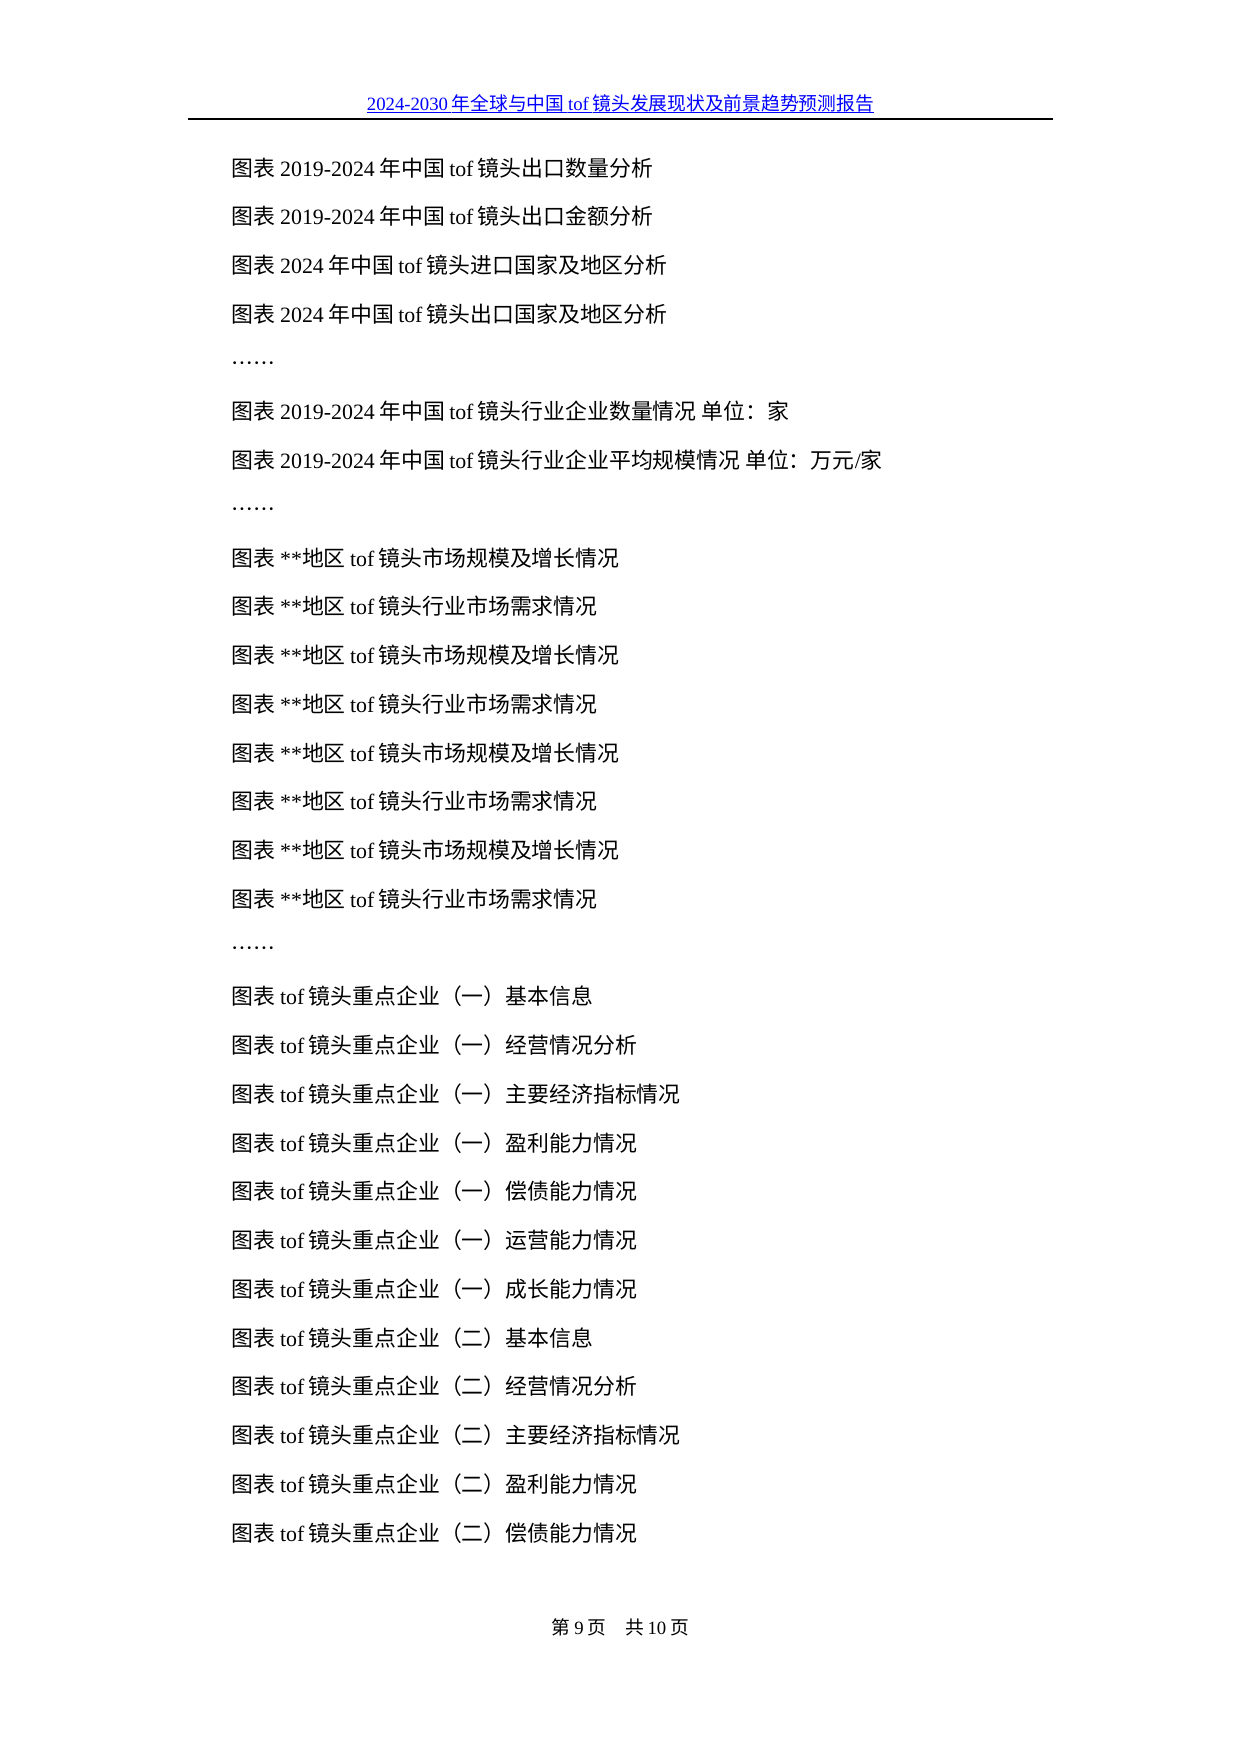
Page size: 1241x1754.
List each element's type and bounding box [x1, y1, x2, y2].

text [187, 150, 1053, 1548]
